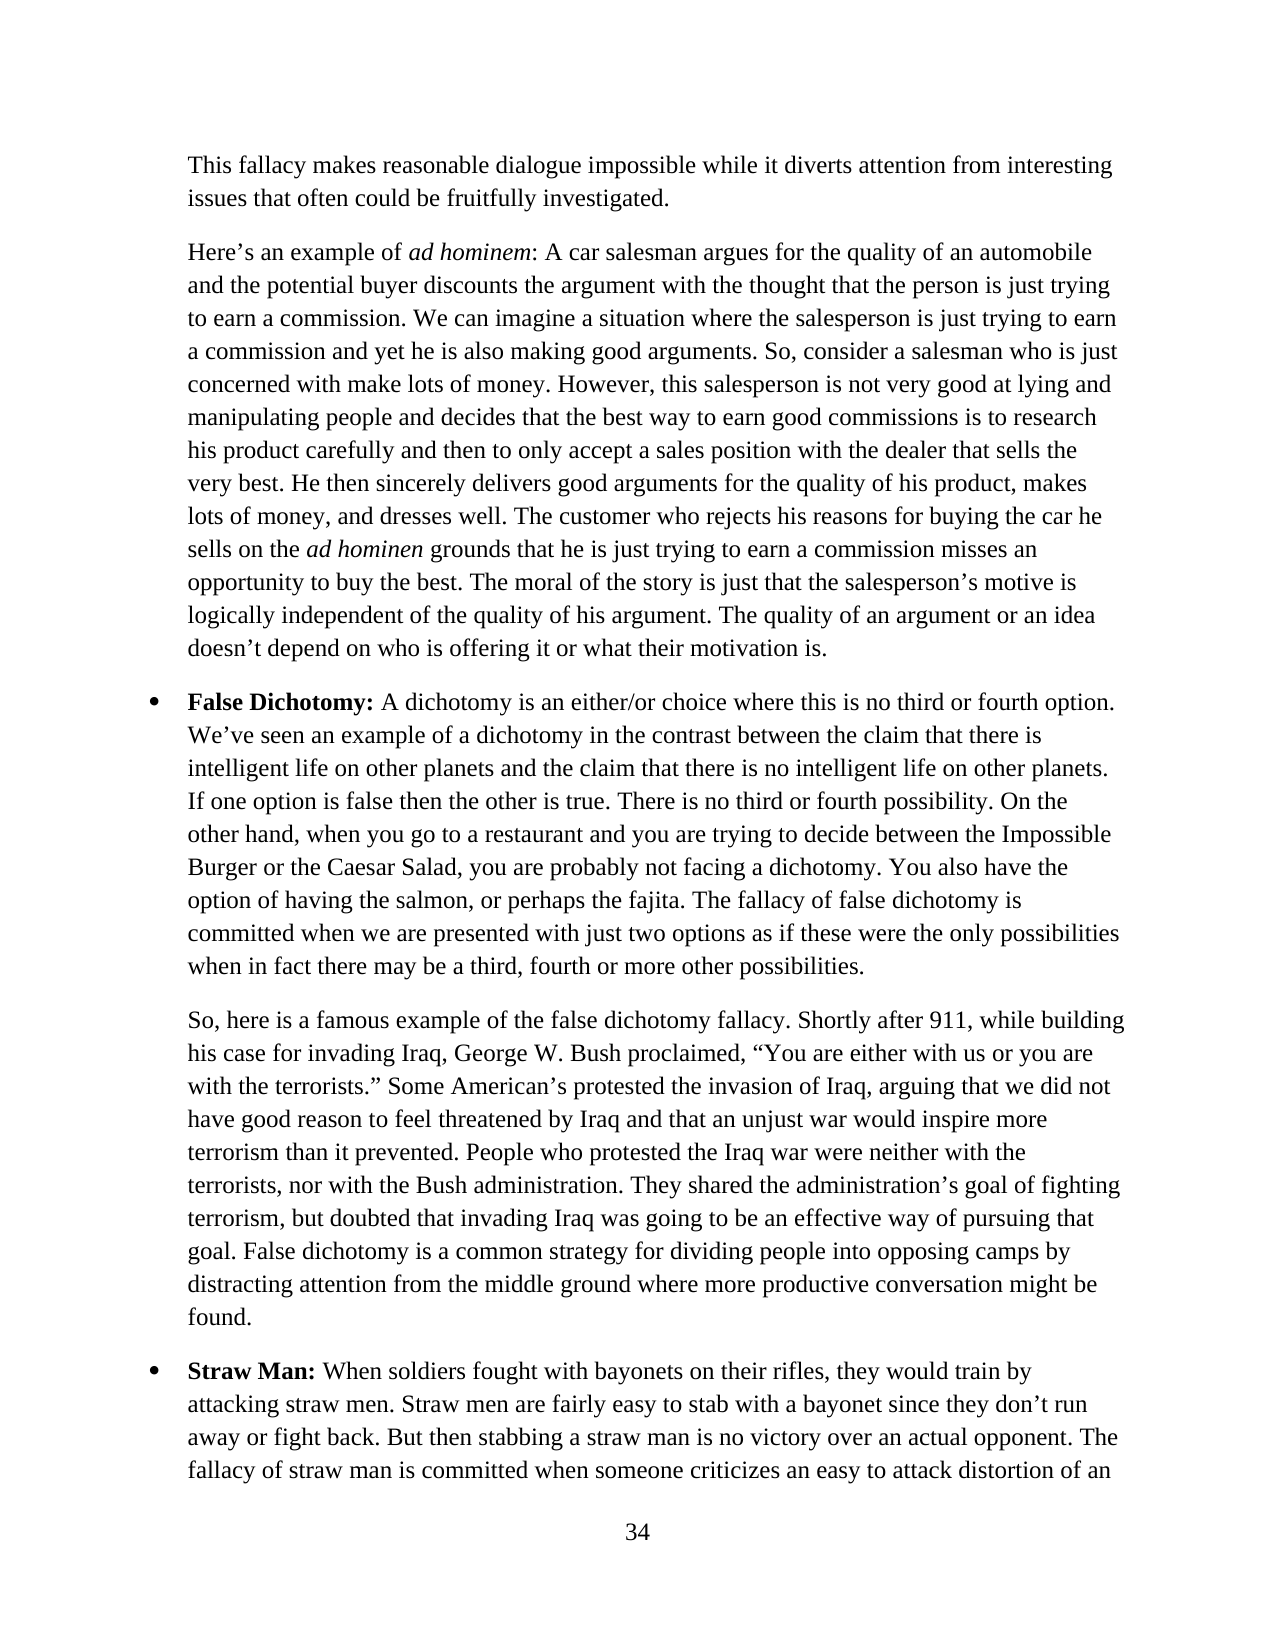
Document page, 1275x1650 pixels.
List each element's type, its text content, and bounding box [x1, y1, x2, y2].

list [150, 1356, 1125, 1484]
text So, here is a famous example of the false dichotomy fallacy. Shortly after 911, while building his case for invading Iraq, George W. Bush proclaimed, “You are either with us or you are with the terrorists.” Some American’s protested the invasion of Iraq, arguing that we did not have good reason to feel threatened by Iraq and that an unjust war would inspire more terrorism than it prevented. People who protested the Iraq war were neither with the terrorists, nor with the Bush administration. They shared the administration’s goal of fighting terrorism, but doubted that invading Iraq was going to be an effective way of pursuing that goal. False dichotomy is a common strategy for dividing people into opposing camps by distracting attention from the middle ground where more productive conversation might be found. [187, 1005, 1125, 1331]
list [187, 150, 1125, 212]
list False Dichotomy: A dichotomy is an either/or choice where this is no third or fourth option. We’ve seen an example of a dichotomy in the contrast between the claim that there is intelligent life on other planets and the claim that there is no intelligent life on other planets. If one option is false then the other is true. There is no third or fourth possibility. On the other hand, when you go to a restaurant and you are trying to decide between the Impossible Burger or the Caesar Salad, you are probably not facing a dichotomy. You also have the option of having the salmon, or perhaps the fajita. The fallacy of false dichotomy is committed when we are presented with just two options as if these were the only possibilities when in fact there may be a third, fourth or more other possibilities. [150, 687, 1125, 980]
text Here’s an example of ad hominem: A car salesman argues for the quality of an automobile and the potential buyer discounts the argument with the thought that the person is just trying to earn a commission. We can imagine a situation where the salesperson is just trying to earn a commission and yet he is also making good arguments. So, consider a salesman who is just concerned with make lots of money. However, this salesperson is not very good at lying and manipulating people and decides that the best way to earn good commissions is to research his product carefully and then to only accept a sales position with the dealer that sells the very best. He then sincerely delivers good arguments for the quality of his product, makes lots of money, and dresses well. The customer who rejects his reasons for buying the car he sells on the ad hominen grounds that he is just trying to earn a commission misses an opportunity to buy the best. The moral of the story is just that the salesperson’s motive is logically independent of the quality of his argument. The quality of an argument or an idea doesn’t depend on who is offering it or what their motivation is. [187, 237, 1125, 662]
